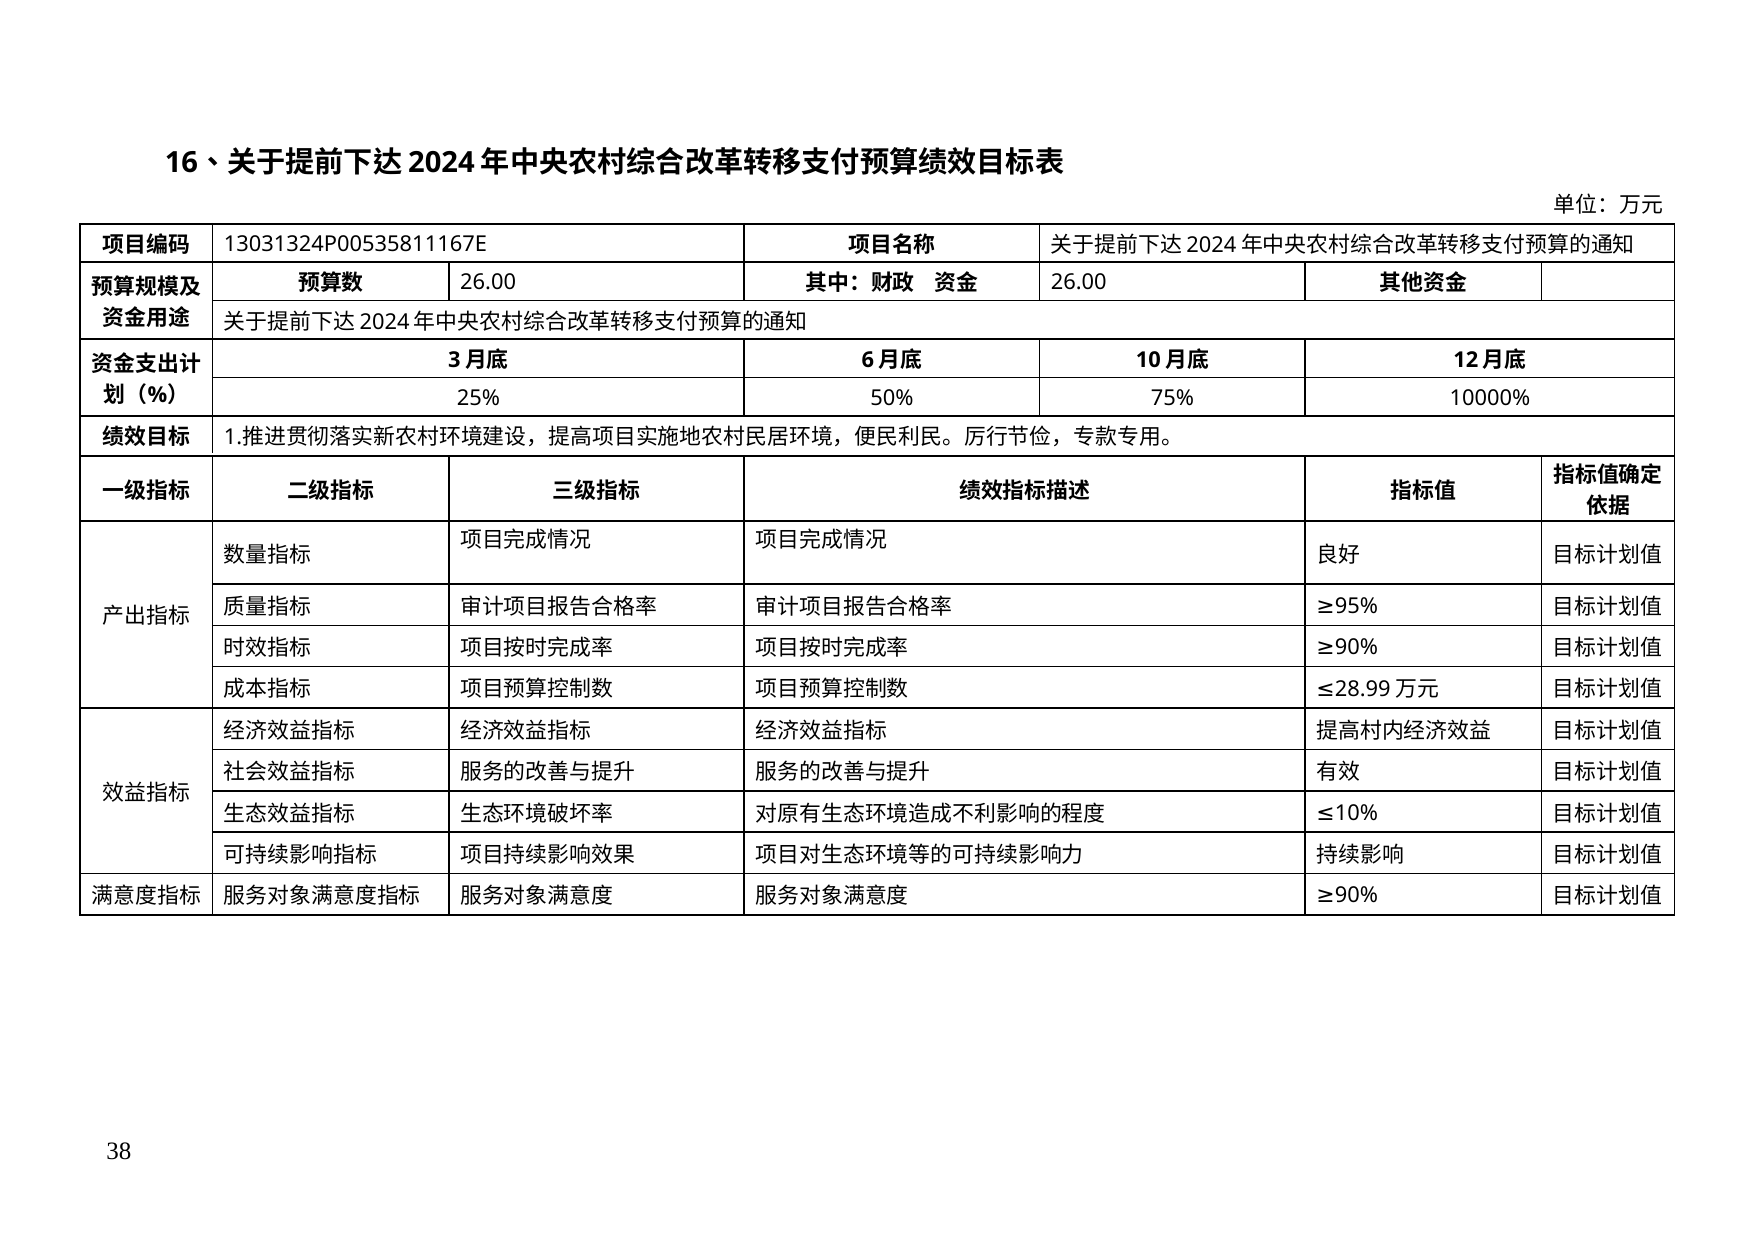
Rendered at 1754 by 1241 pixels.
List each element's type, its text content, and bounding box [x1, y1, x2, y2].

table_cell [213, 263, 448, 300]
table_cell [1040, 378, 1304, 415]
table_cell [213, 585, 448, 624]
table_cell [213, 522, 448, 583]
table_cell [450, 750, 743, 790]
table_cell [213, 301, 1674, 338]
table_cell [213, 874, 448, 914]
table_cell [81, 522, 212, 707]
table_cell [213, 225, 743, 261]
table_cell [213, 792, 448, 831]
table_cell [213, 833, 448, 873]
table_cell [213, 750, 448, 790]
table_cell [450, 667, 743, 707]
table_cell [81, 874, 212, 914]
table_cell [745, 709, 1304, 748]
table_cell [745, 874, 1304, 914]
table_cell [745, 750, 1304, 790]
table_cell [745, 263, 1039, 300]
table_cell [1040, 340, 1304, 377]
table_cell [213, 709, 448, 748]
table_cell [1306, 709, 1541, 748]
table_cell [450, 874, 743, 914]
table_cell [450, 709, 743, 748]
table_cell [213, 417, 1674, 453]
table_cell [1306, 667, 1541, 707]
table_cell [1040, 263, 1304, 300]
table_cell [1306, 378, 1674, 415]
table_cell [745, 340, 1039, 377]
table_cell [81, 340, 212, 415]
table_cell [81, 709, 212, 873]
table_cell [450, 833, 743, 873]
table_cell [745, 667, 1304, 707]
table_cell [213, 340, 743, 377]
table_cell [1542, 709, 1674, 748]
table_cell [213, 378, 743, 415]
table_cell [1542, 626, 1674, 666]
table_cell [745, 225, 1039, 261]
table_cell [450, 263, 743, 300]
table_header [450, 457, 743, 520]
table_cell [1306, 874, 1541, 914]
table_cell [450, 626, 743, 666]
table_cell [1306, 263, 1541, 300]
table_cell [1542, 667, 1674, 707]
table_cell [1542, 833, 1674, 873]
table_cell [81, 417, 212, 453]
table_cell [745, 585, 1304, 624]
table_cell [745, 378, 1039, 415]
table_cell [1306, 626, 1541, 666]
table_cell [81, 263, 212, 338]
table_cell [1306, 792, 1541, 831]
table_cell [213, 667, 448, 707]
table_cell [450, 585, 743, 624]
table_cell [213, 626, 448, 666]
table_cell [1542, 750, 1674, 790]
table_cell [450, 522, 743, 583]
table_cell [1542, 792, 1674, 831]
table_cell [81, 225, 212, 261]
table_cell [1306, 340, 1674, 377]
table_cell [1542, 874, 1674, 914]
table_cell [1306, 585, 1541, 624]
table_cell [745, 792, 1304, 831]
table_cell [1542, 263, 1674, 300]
text 16、关于提前下达2024年中央农村综合改革转移支付预算绩效目标表 [106, 142, 1648, 181]
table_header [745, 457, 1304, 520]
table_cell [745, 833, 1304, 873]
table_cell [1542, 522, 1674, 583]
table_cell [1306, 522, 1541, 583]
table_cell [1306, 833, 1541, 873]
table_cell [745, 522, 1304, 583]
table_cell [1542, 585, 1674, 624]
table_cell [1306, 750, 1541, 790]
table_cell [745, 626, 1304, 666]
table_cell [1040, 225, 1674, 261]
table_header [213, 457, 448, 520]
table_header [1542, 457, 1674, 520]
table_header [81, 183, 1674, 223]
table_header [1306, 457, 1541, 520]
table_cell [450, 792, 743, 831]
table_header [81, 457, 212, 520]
